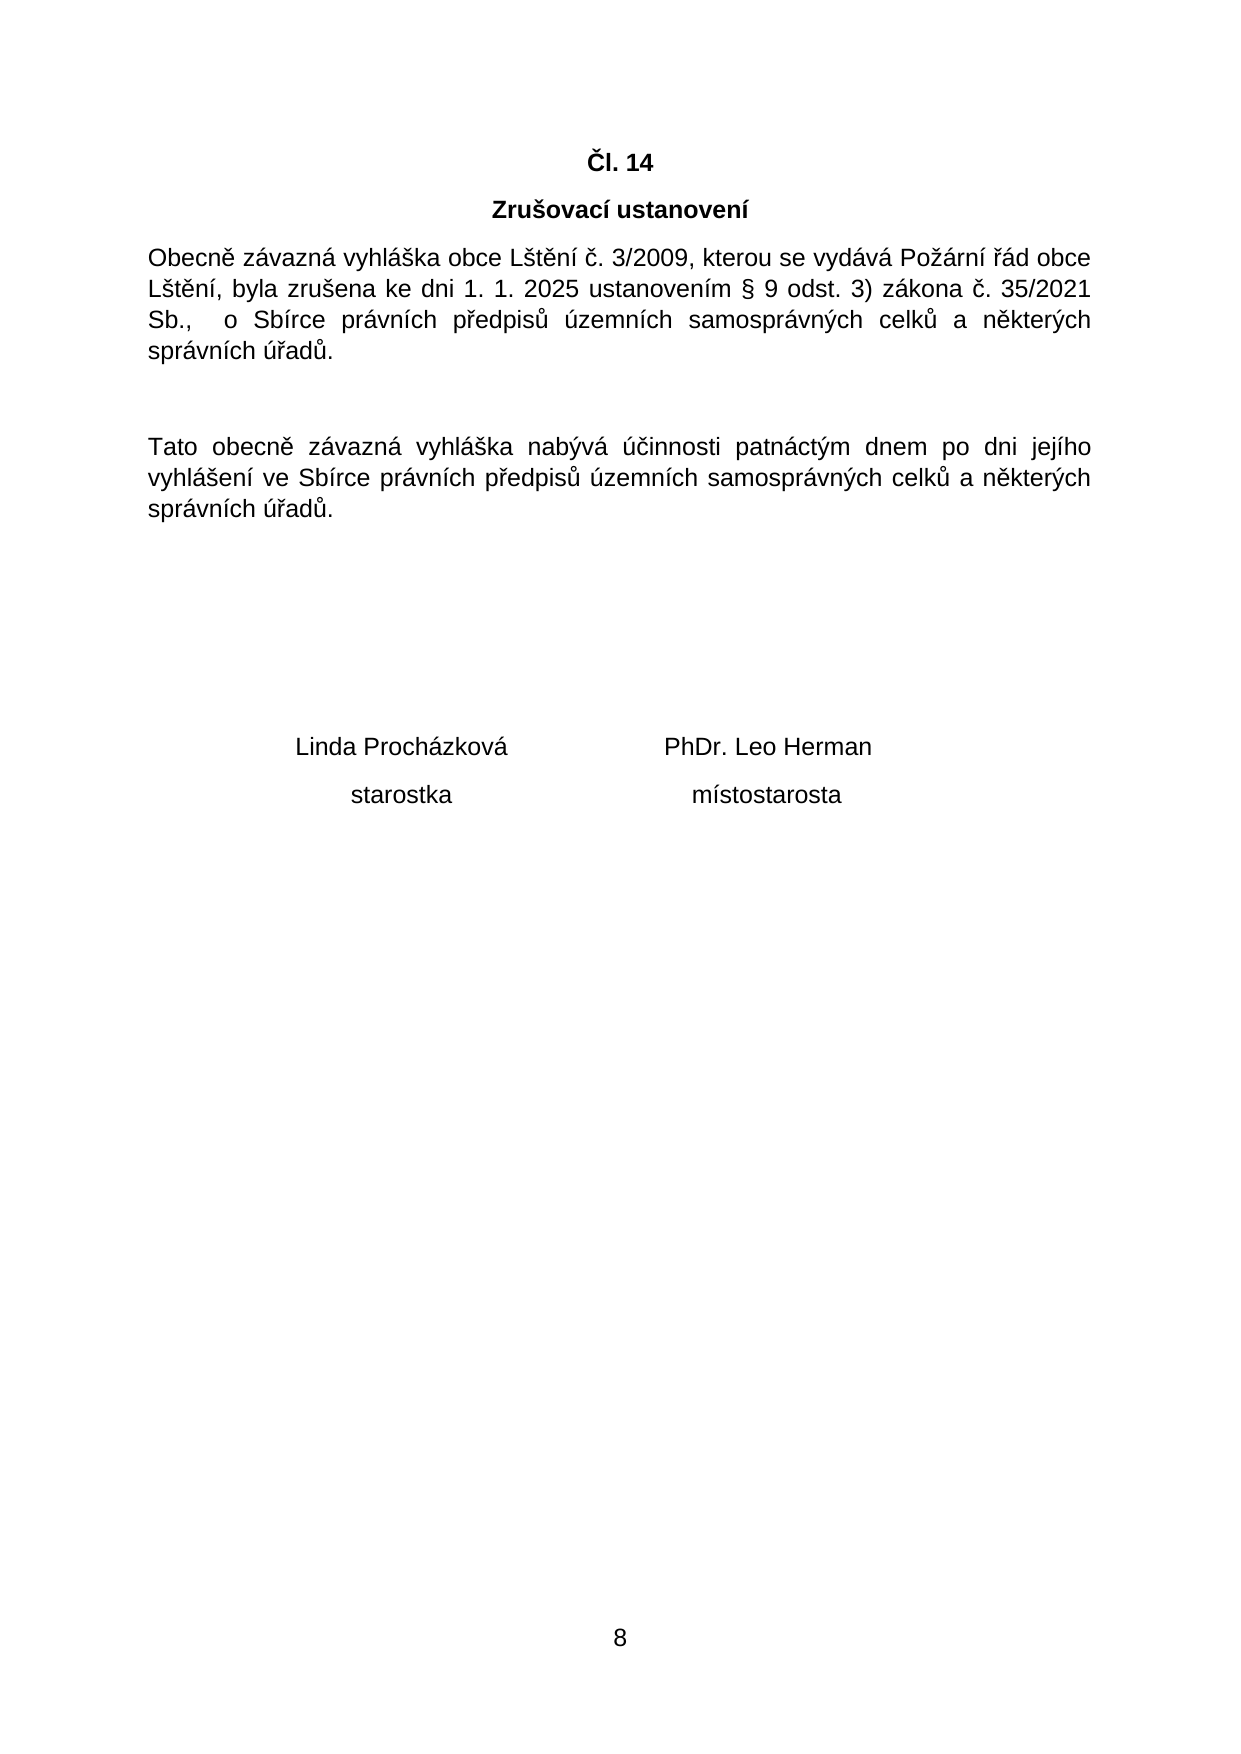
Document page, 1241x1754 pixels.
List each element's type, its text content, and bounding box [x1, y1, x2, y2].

text Zrušovací ustanovení [148, 195, 1093, 224]
text Linda Procházková PhDr. Leo Herman [295, 732, 1093, 761]
text Čl. 14 [148, 148, 1093, 176]
text Tato obecně závazná vyhláška nabývá účinnosti patnáctým dnem po dni jejího vyhlášení ve Sbírce právních předpisů územních samosprávných celků a některých správních úřadů. [148, 432, 1093, 522]
text starostka místostarosta [295, 780, 1093, 809]
text Obecně závazná vyhláška obce Lštění č. 3/2009, kterou se vydává Požární řád obce Lštění, byla zrušena ke dni 1. 1. 2025 ustanovením § 9 odst. 3) zákona č. 35/2021 Sb., o Sbírce právních předpisů územních samosprávných celků a některých správních úřadů. [148, 243, 1093, 365]
